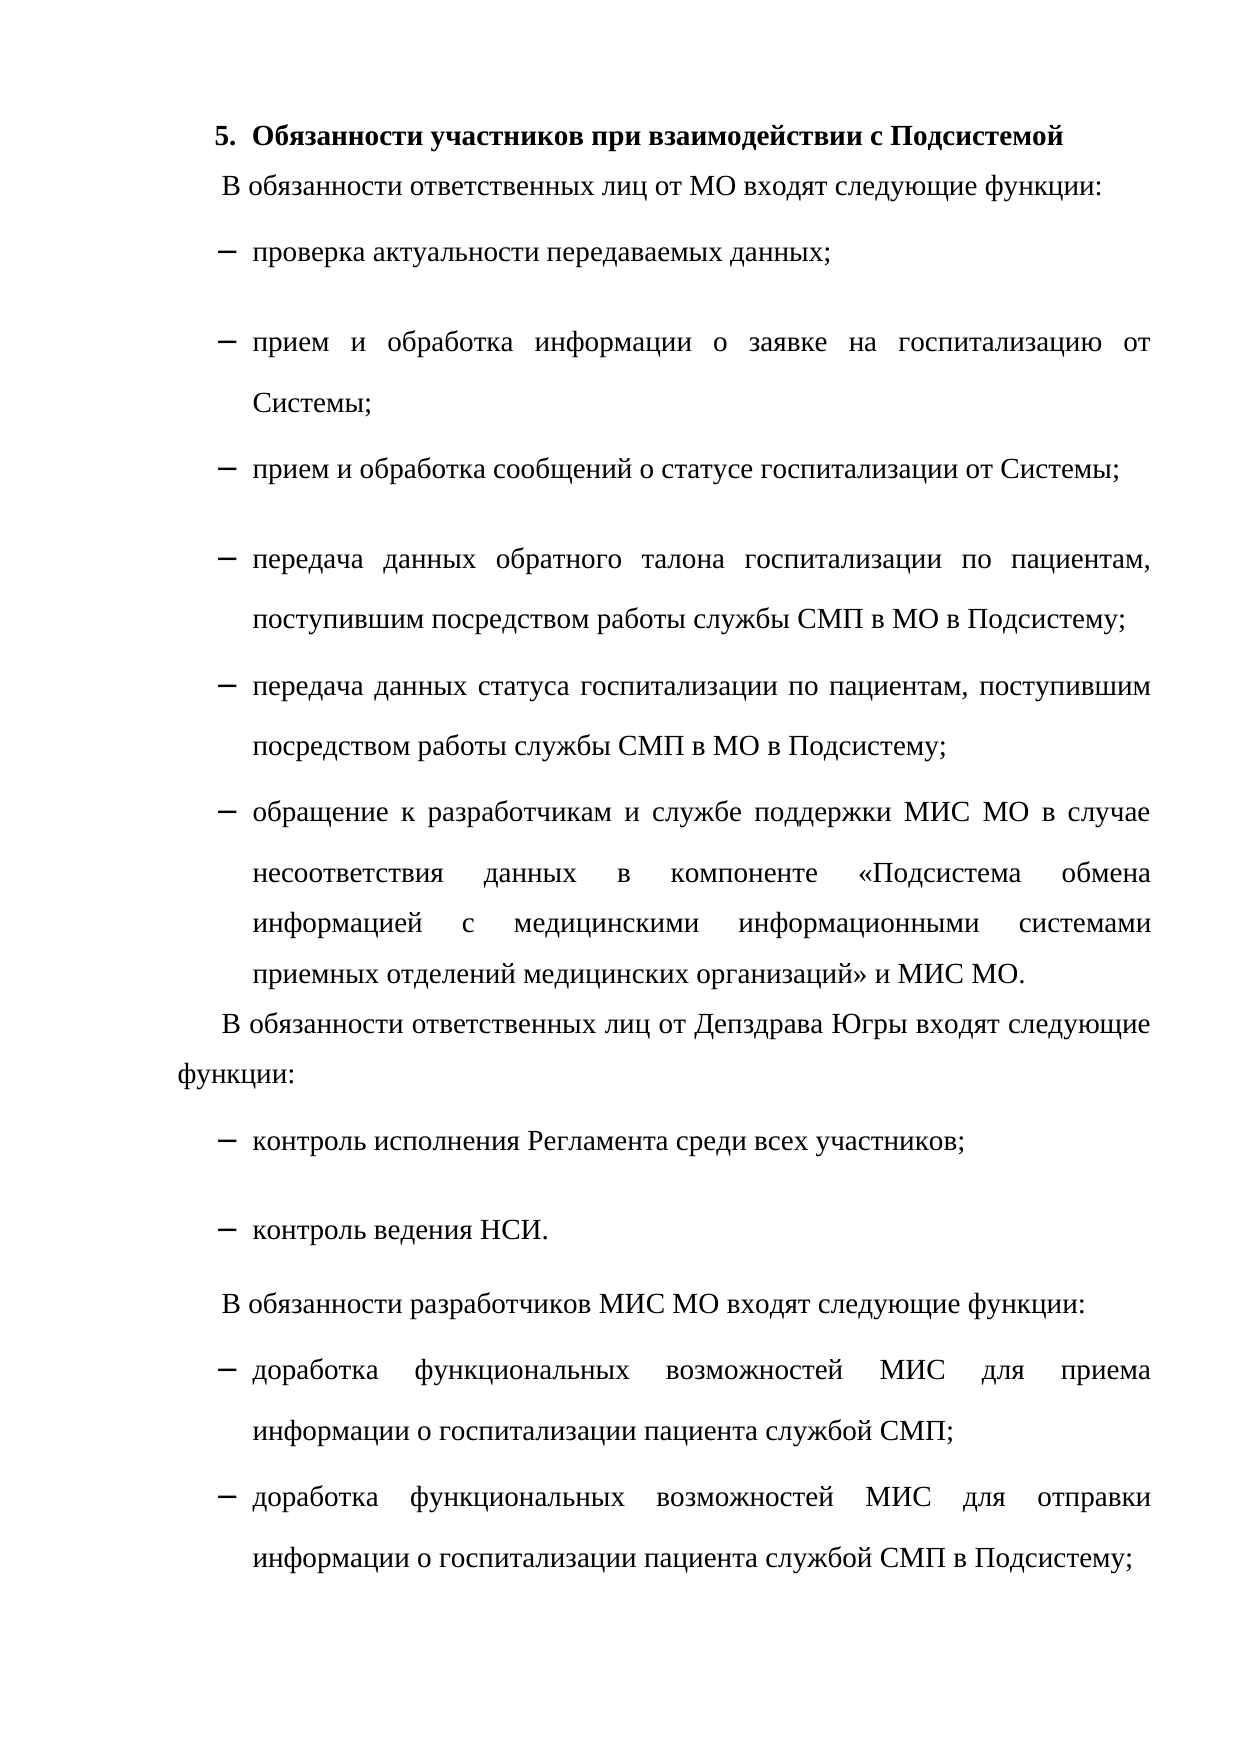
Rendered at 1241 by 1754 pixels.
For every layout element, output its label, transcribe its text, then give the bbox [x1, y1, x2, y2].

list Обязанности участников при взаимодействии с Подсистемой [214, 118, 1152, 152]
list обращение к разработчикам и службе поддержки МИС МО в случае несоответствия данных в компоненте «Подсистема обмена информацией с медицинскими информационными системами приемных отделений медицинских организаций» и МИС МО. [215, 779, 1152, 989]
list прием и обработка информации о заявке на госпитализацию от Системы; [215, 308, 1152, 418]
list В обязанности ответственных лиц от МО входят следующие функции: [177, 168, 1152, 202]
list проверка актуальности передаваемых данных; [215, 219, 1152, 278]
list прием и обработка сообщений о статусе госпитализации от Системы; [215, 435, 1152, 495]
list контроль исполнения Регламента среди всех участников; [215, 1107, 1152, 1167]
list передача данных обратного талона госпитализации по пациентам, поступившим посредством работы службы СМП в МО в Подсистему; [215, 525, 1152, 635]
list В обязанности ответственных лиц от Депздрава Югры входят следующие функции: [177, 1006, 1152, 1090]
list передача данных статуса госпитализации по пациентам, поступившим посредством работы службы СМП в МО в Подсистему; [215, 652, 1152, 762]
list контроль ведения НСИ. [215, 1197, 1152, 1256]
list В обязанности разработчиков МИС МО входят следующие функции: [177, 1286, 1152, 1320]
list доработка функциональных возможностей МИС для отправки информации о госпитализации пациента службой СМП в Подсистему; [215, 1463, 1152, 1573]
list доработка функциональных возможностей МИС для приема информации о госпитализации пациента службой СМП; [215, 1337, 1152, 1447]
